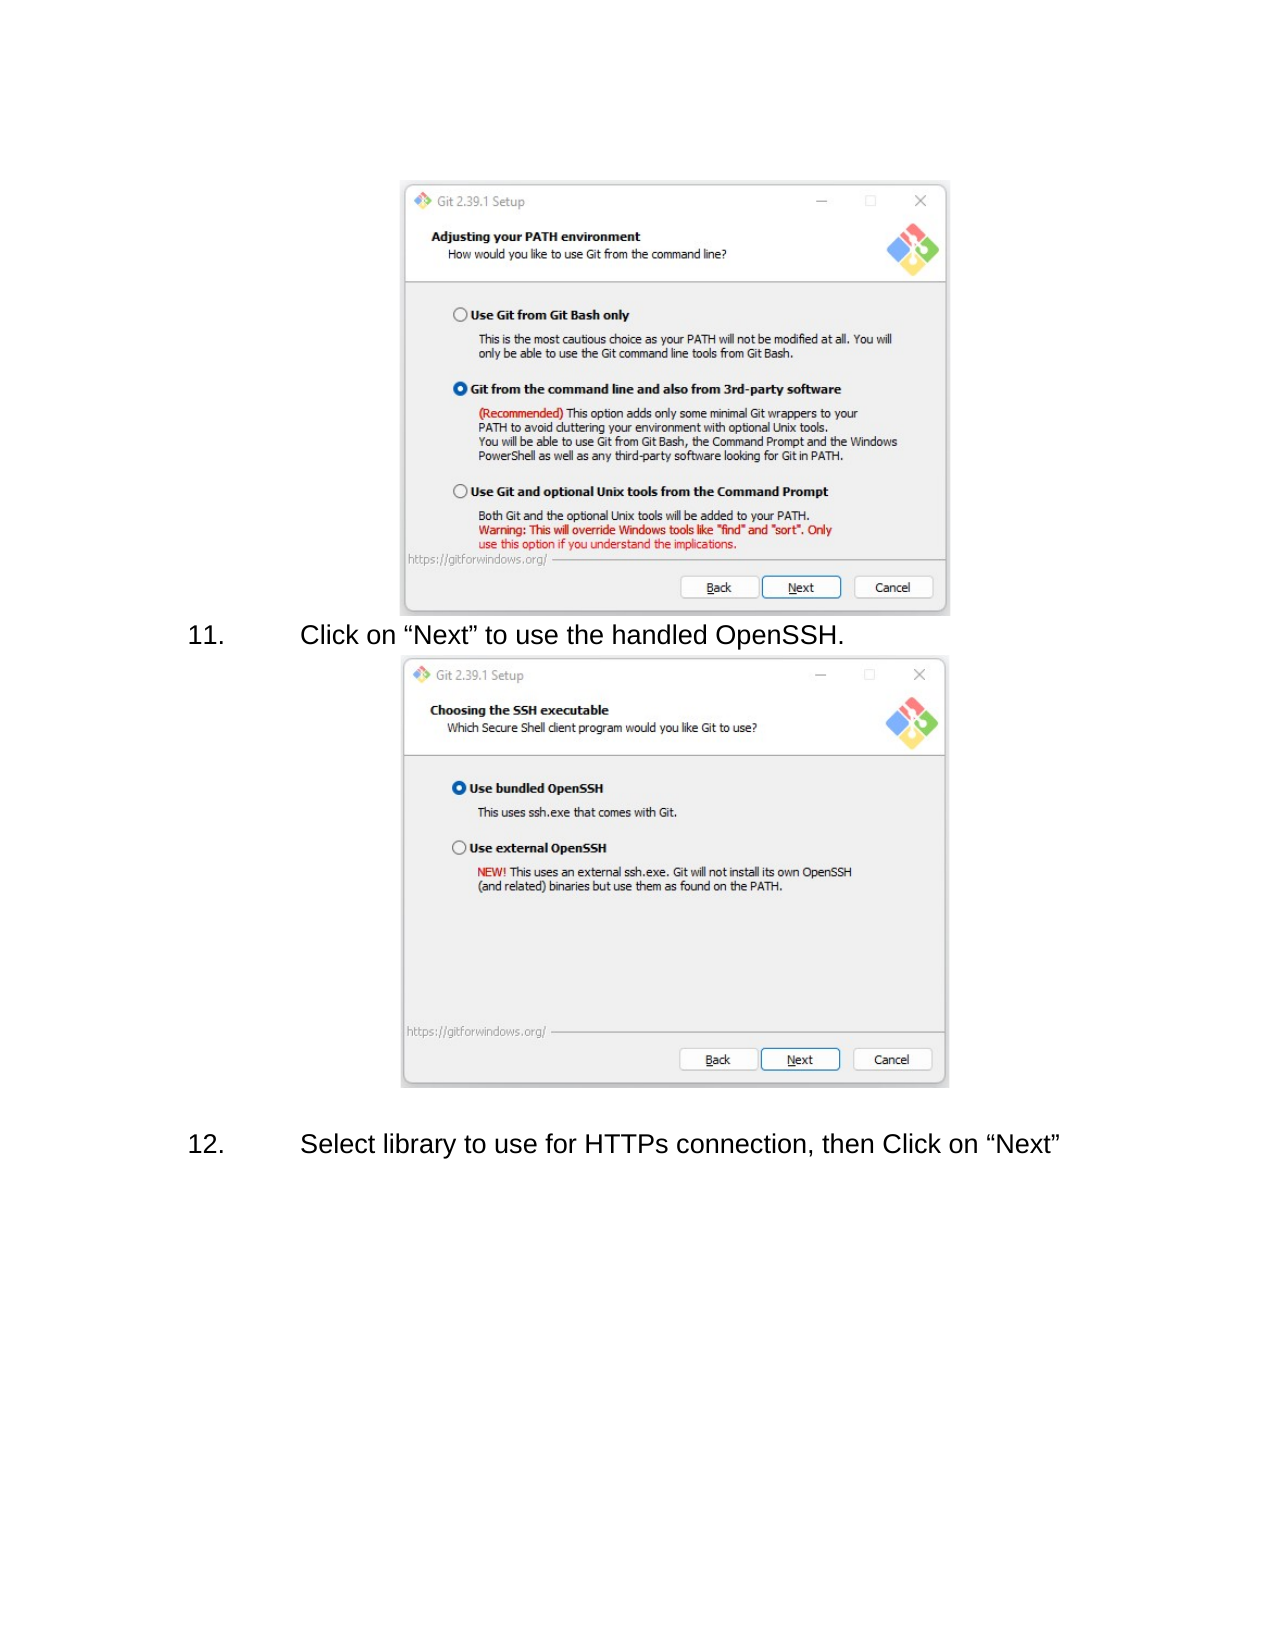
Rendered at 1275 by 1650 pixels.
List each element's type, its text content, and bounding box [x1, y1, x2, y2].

list Click on “Next” to use the handled OpenSSH. [187, 619, 1125, 651]
picture [400, 655, 950, 1088]
picture [399, 180, 951, 616]
list Select library to use for HTTPs connection, then Click on “Next” [187, 1128, 1125, 1159]
